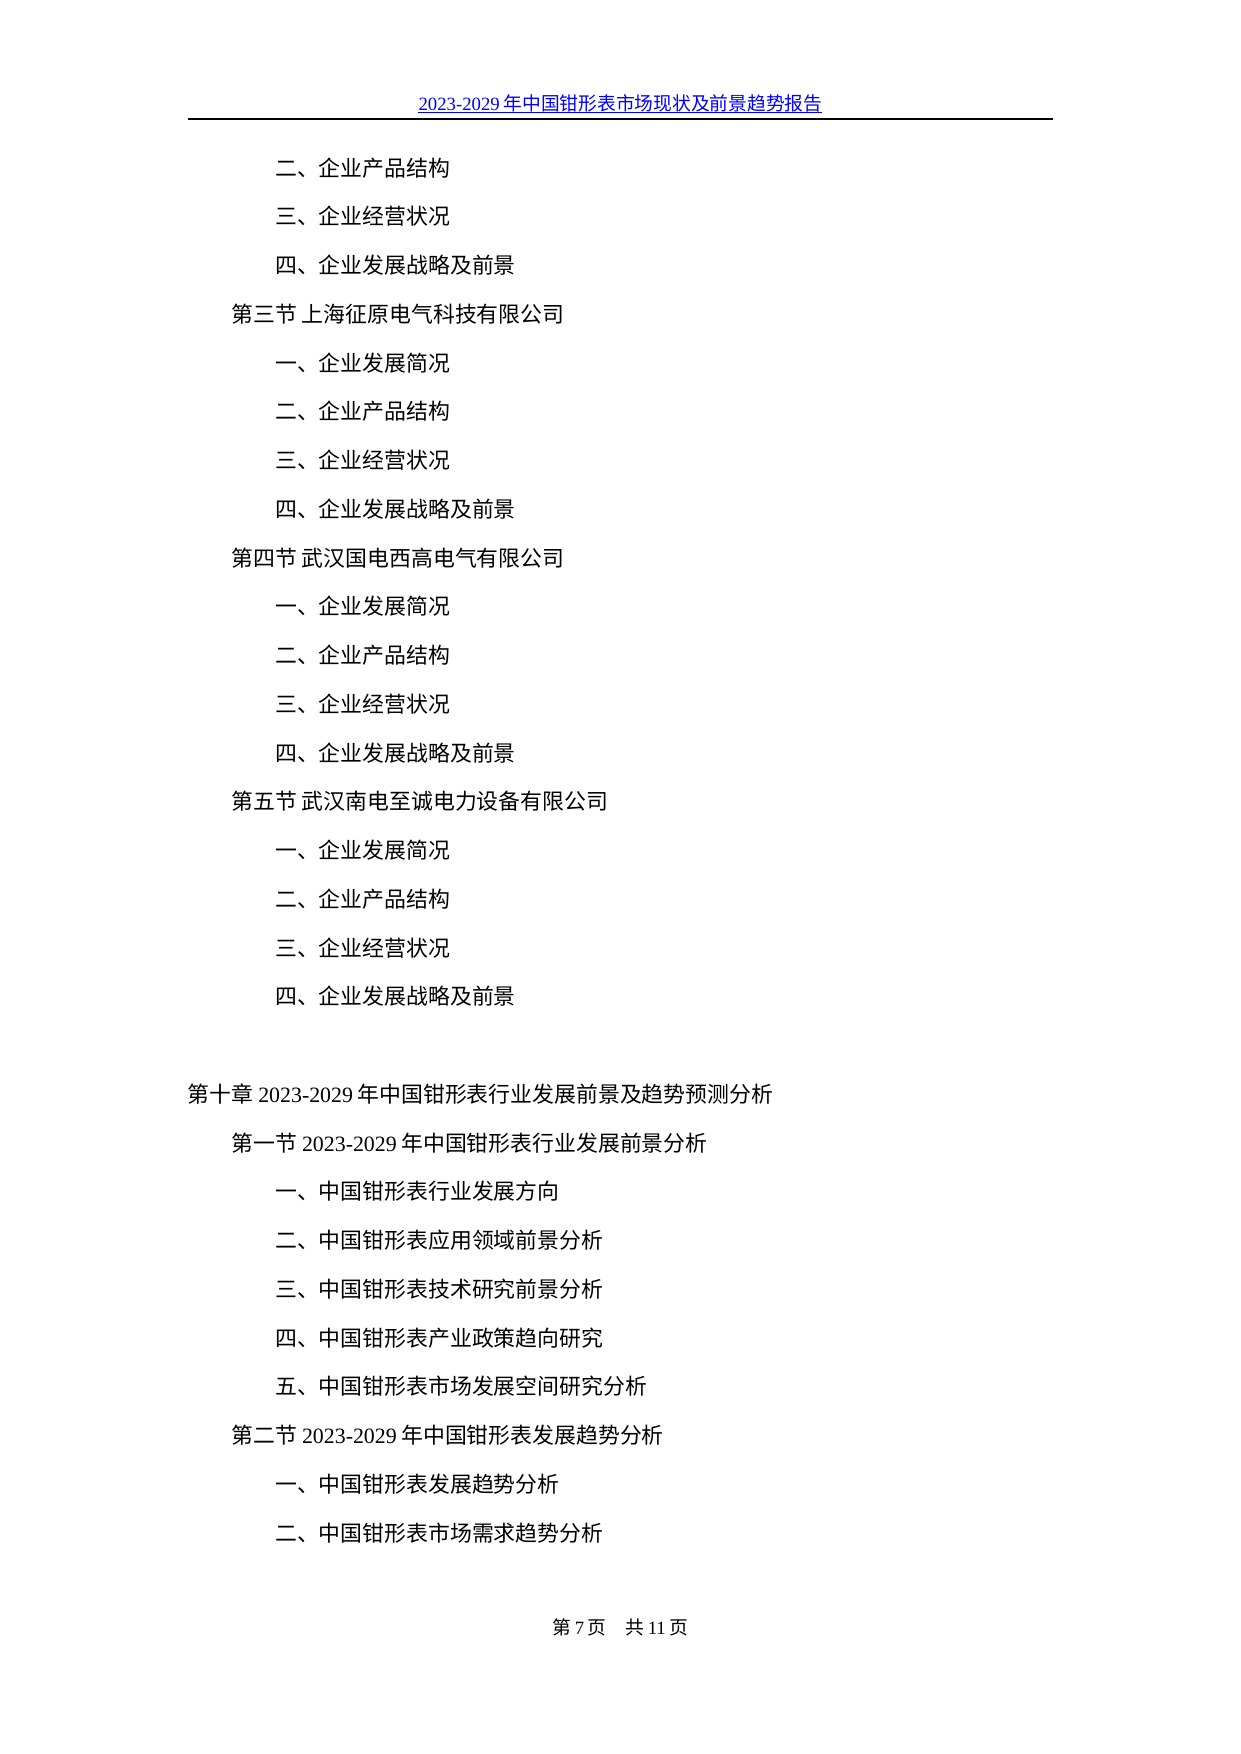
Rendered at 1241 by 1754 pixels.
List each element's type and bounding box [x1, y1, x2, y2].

text [187, 150, 1053, 1548]
